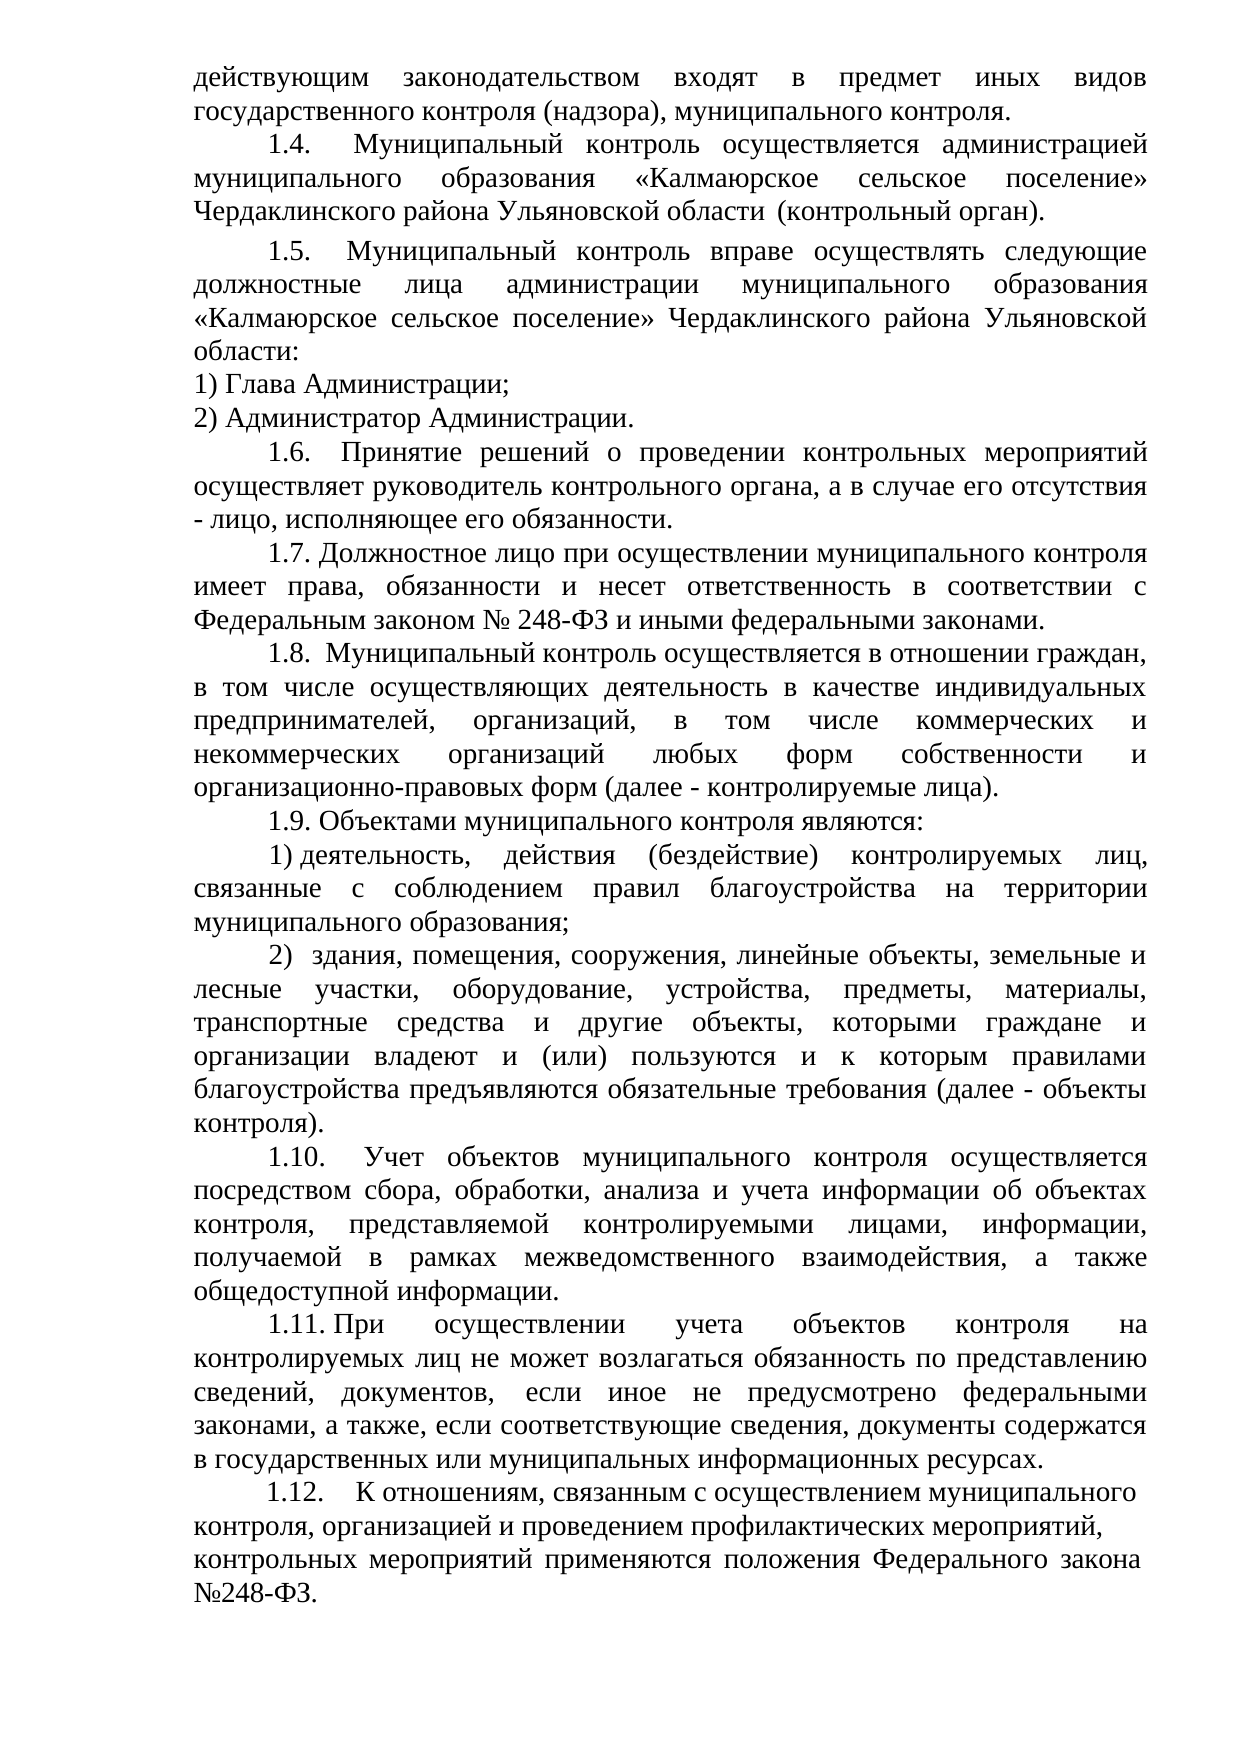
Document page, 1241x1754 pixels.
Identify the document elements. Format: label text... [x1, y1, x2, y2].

list Учет объектов муниципального контроля осуществляется посредством сбора, обработки, анализа и учета информации об объектах контроля, представляемой контролируемыми лицами, информации, получаемой в рамках межведомственного взаимодействия, а также общедоступной информации. [193, 1139, 1148, 1307]
list Муниципальный контроль осуществляется администрацией муниципального образования «Калмаюрское сельское поселение» Чердаклинского района Ульяновской области (контрольный орган). [193, 126, 1149, 227]
list здания, помещения, сооружения, линейные объекты, земельные и лесные участки, оборудование, устройства, предметы, материалы, транспортные средства и другие объекты, которыми граждане и организации владеют и (или) пользуются и к которым правилами благоустройства предъявляются обязательные требования (далее - объекты контроля). [193, 937, 1147, 1139]
list Принятие решений о проведении контрольных мероприятий осуществляет руководитель контрольного органа, а в случае его отсутствия - лицо, исполняющее его обязанности. [193, 434, 1148, 535]
list Глава Администрации; [193, 367, 1152, 401]
list Муниципальный контроль вправе осуществлять следующие должностные лица администрации муниципального образования «Калмаюрское сельское поселение» Чердаклинского района Ульяновской области: [193, 233, 1148, 367]
list К отношениям, связанным с осуществлением муниципального контроля, организацией и проведением профилактических мероприятий, контрольных мероприятий применяются положения Федерального закона №248-ФЗ. [193, 1474, 1147, 1608]
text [193, 59, 1148, 126]
list Администратор Администрации. [193, 401, 1152, 434]
list Объектами муниципального контроля являются: [267, 803, 1152, 837]
list При осуществлении учета объектов контроля на контролируемых лиц не может возлагаться обязанность по представлению сведений, документов, если иное не предусмотрено федеральными законами, а также, если соответствующие сведения, документы содержатся в государственных или муниципальных информационных ресурсах. [193, 1307, 1148, 1474]
list Должностное лицо при осуществлении муниципального контроля имеет права, обязанности и несет ответственность в соответствии с Федеральным законом № 248-ФЗ и иными федеральными законами. [193, 535, 1147, 635]
list Муниципальный контроль осуществляется в отношении граждан, в том числе осуществляющих деятельность в качестве индивидуальных предпринимателей, организаций, в том числе коммерческих и некоммерческих организаций любых форм собственности и организационно-правовых форм (далее - контролируемые лица). [193, 635, 1147, 803]
list деятельность, действия (бездействие) контролируемых лиц, связанные с соблюдением правил благоустройства на территории муниципального образования; [193, 837, 1148, 937]
